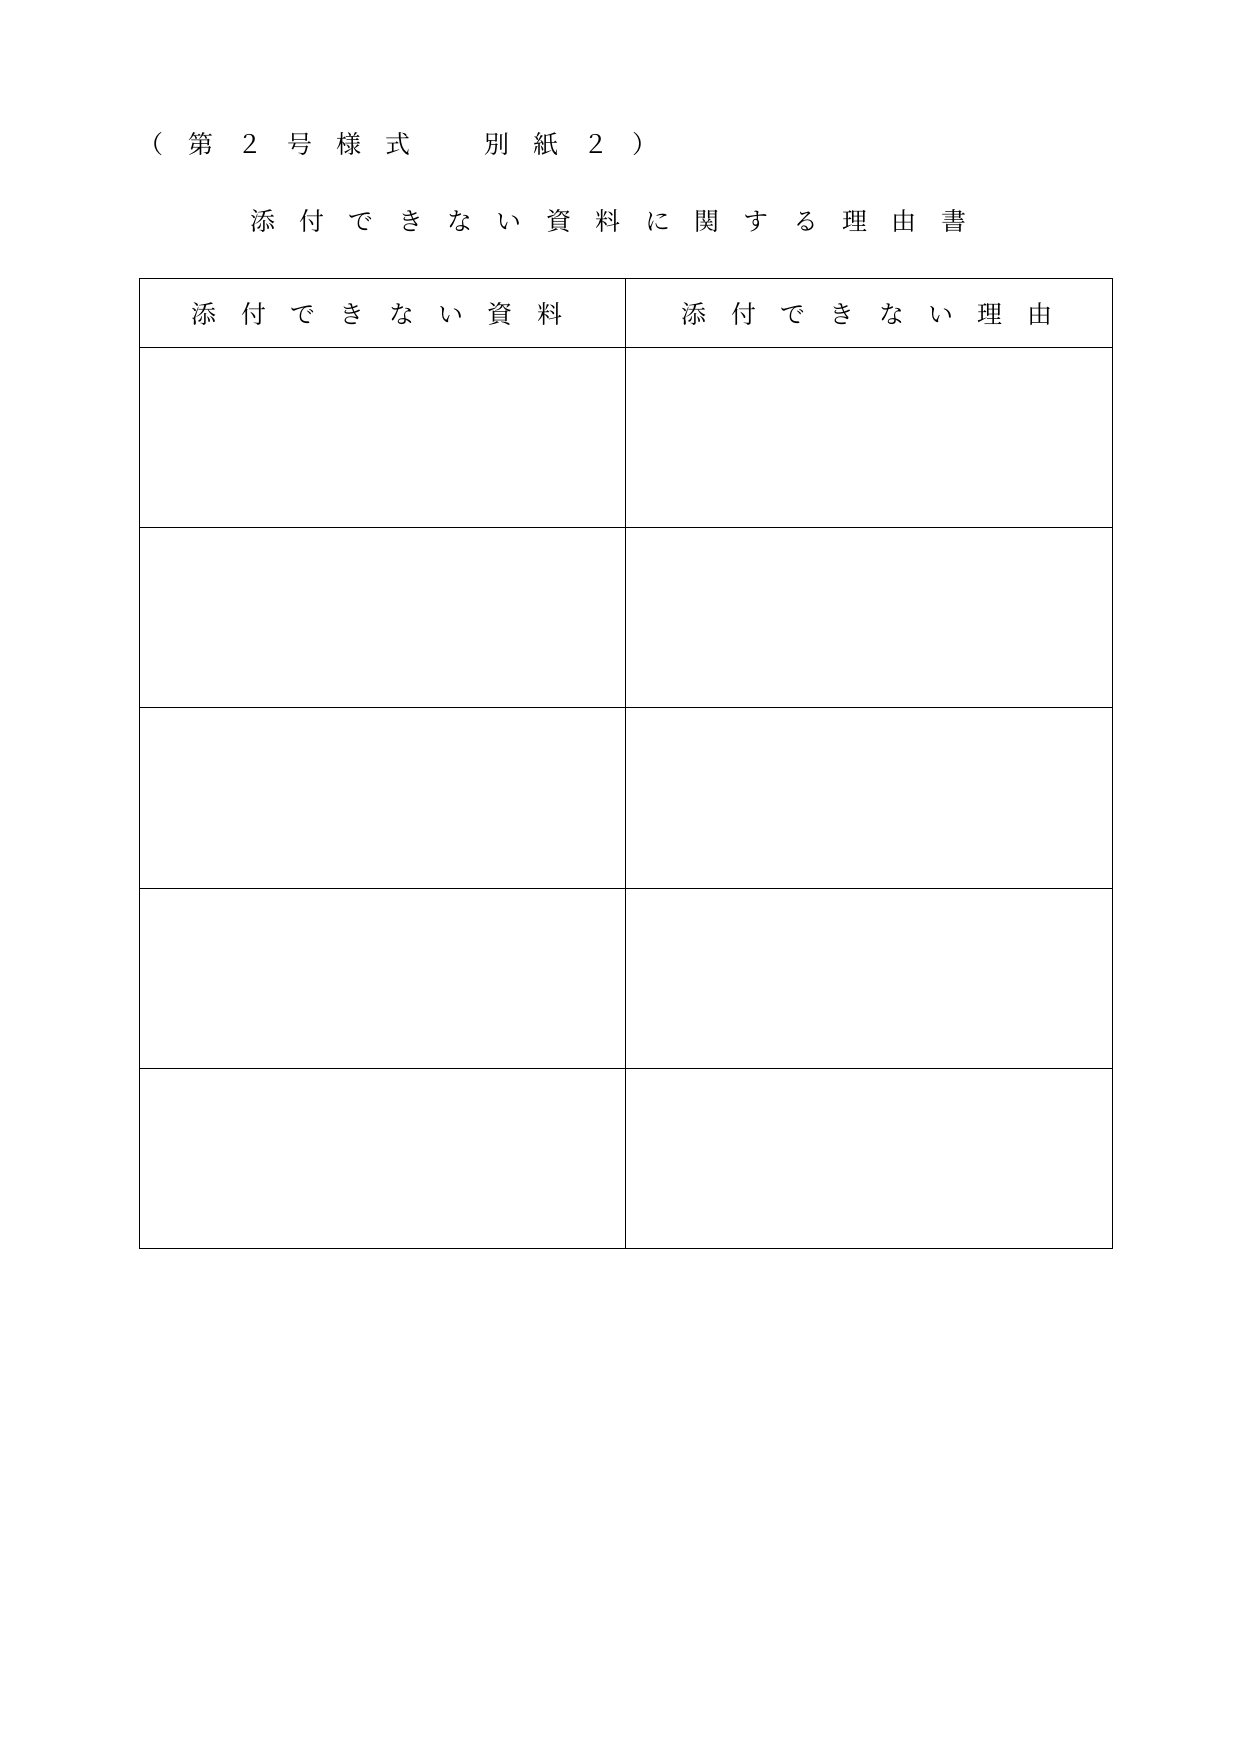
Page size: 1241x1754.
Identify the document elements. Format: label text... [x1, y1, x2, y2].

table_header 添付できない資料 [140, 279, 625, 347]
table_cell [140, 889, 625, 1068]
table_cell [626, 1069, 1112, 1248]
table_cell [140, 348, 625, 527]
table_cell [626, 708, 1112, 888]
table_header 添付できない理由 [626, 279, 1112, 347]
text （第２号様式 別紙２） [139, 123, 1102, 162]
table_cell [140, 1069, 625, 1248]
table_cell [626, 348, 1112, 527]
table_cell [140, 708, 625, 888]
table_cell [626, 528, 1112, 707]
table_cell [140, 528, 625, 707]
table_cell [626, 889, 1112, 1068]
text 添付できない資料に関する理由書 [139, 201, 1102, 239]
